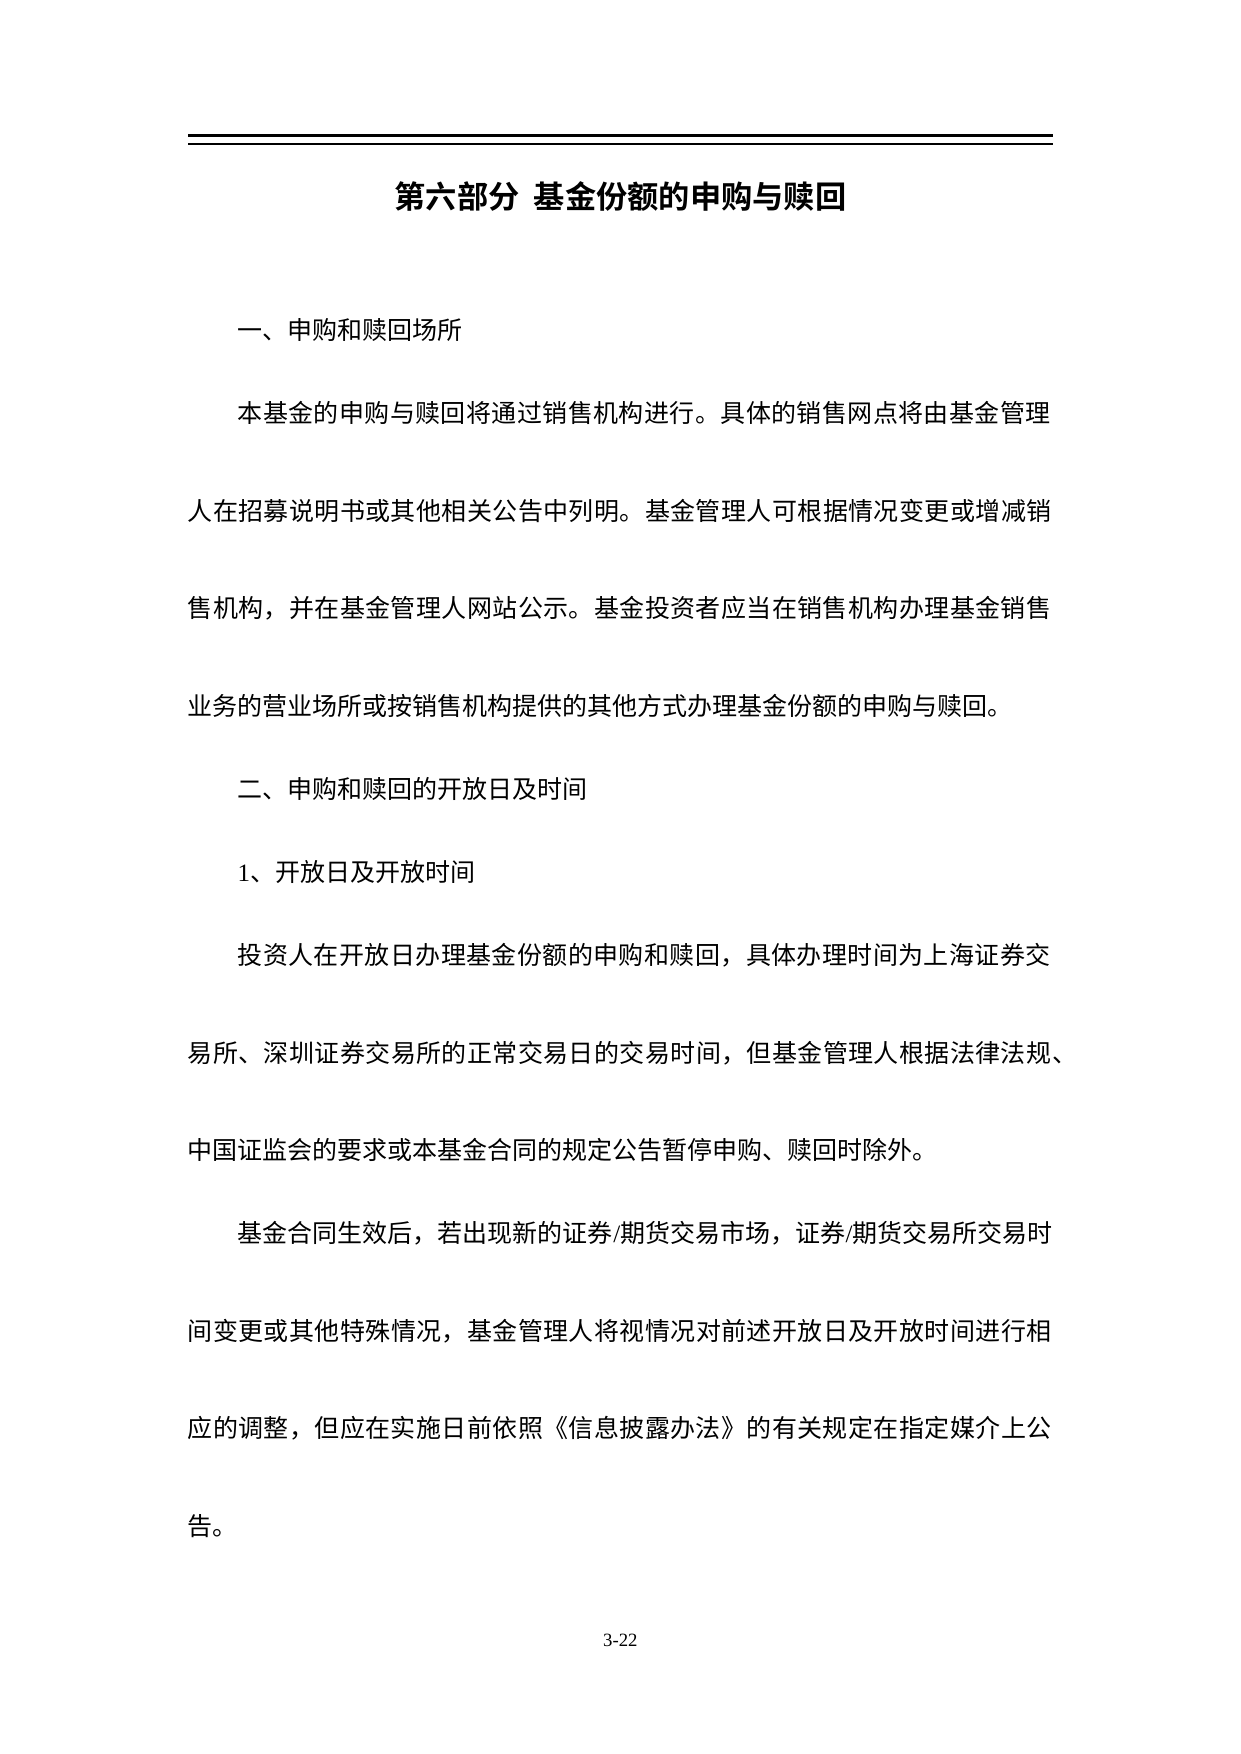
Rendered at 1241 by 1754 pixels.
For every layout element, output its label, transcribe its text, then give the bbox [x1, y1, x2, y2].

text 基金合同生效后，若出现新的证券/期货交易市场，证券/期货交易所交易时间变更或其他特殊情况，基金管理人将视情况对前述开放日及开放时间进行相应的调整，但应在实施日前依照《信息披露办法》的有关规定在指定媒介上公告。 [187, 1199, 1053, 1557]
text 二、申购和赎回的开放日及时间 [187, 755, 1053, 820]
text 1、开放日及开放时间 [187, 838, 1053, 903]
subtitle 第六部分 基金份额的申购与赎回 [187, 162, 1053, 227]
text 投资人在开放日办理基金份额的申购和赎回，具体办理时间为上海证券交易所、深圳证券交易所的正常交易日的交易时间，但基金管理人根据法律法规、中国证监会的要求或本基金合同的规定公告暂停申购、赎回时除外。 [187, 921, 1053, 1181]
text 一、申购和赎回场所 [187, 296, 1053, 361]
text 本基金的申购与赎回将通过销售机构进行。具体的销售网点将由基金管理人在招募说明书或其他相关公告中列明。基金管理人可根据情况变更或增减销售机构，并在基金管理人网站公示。基金投资者应当在销售机构办理基金销售业务的营业场所或按销售机构提供的其他方式办理基金份额的申购与赎回。 [187, 379, 1053, 737]
